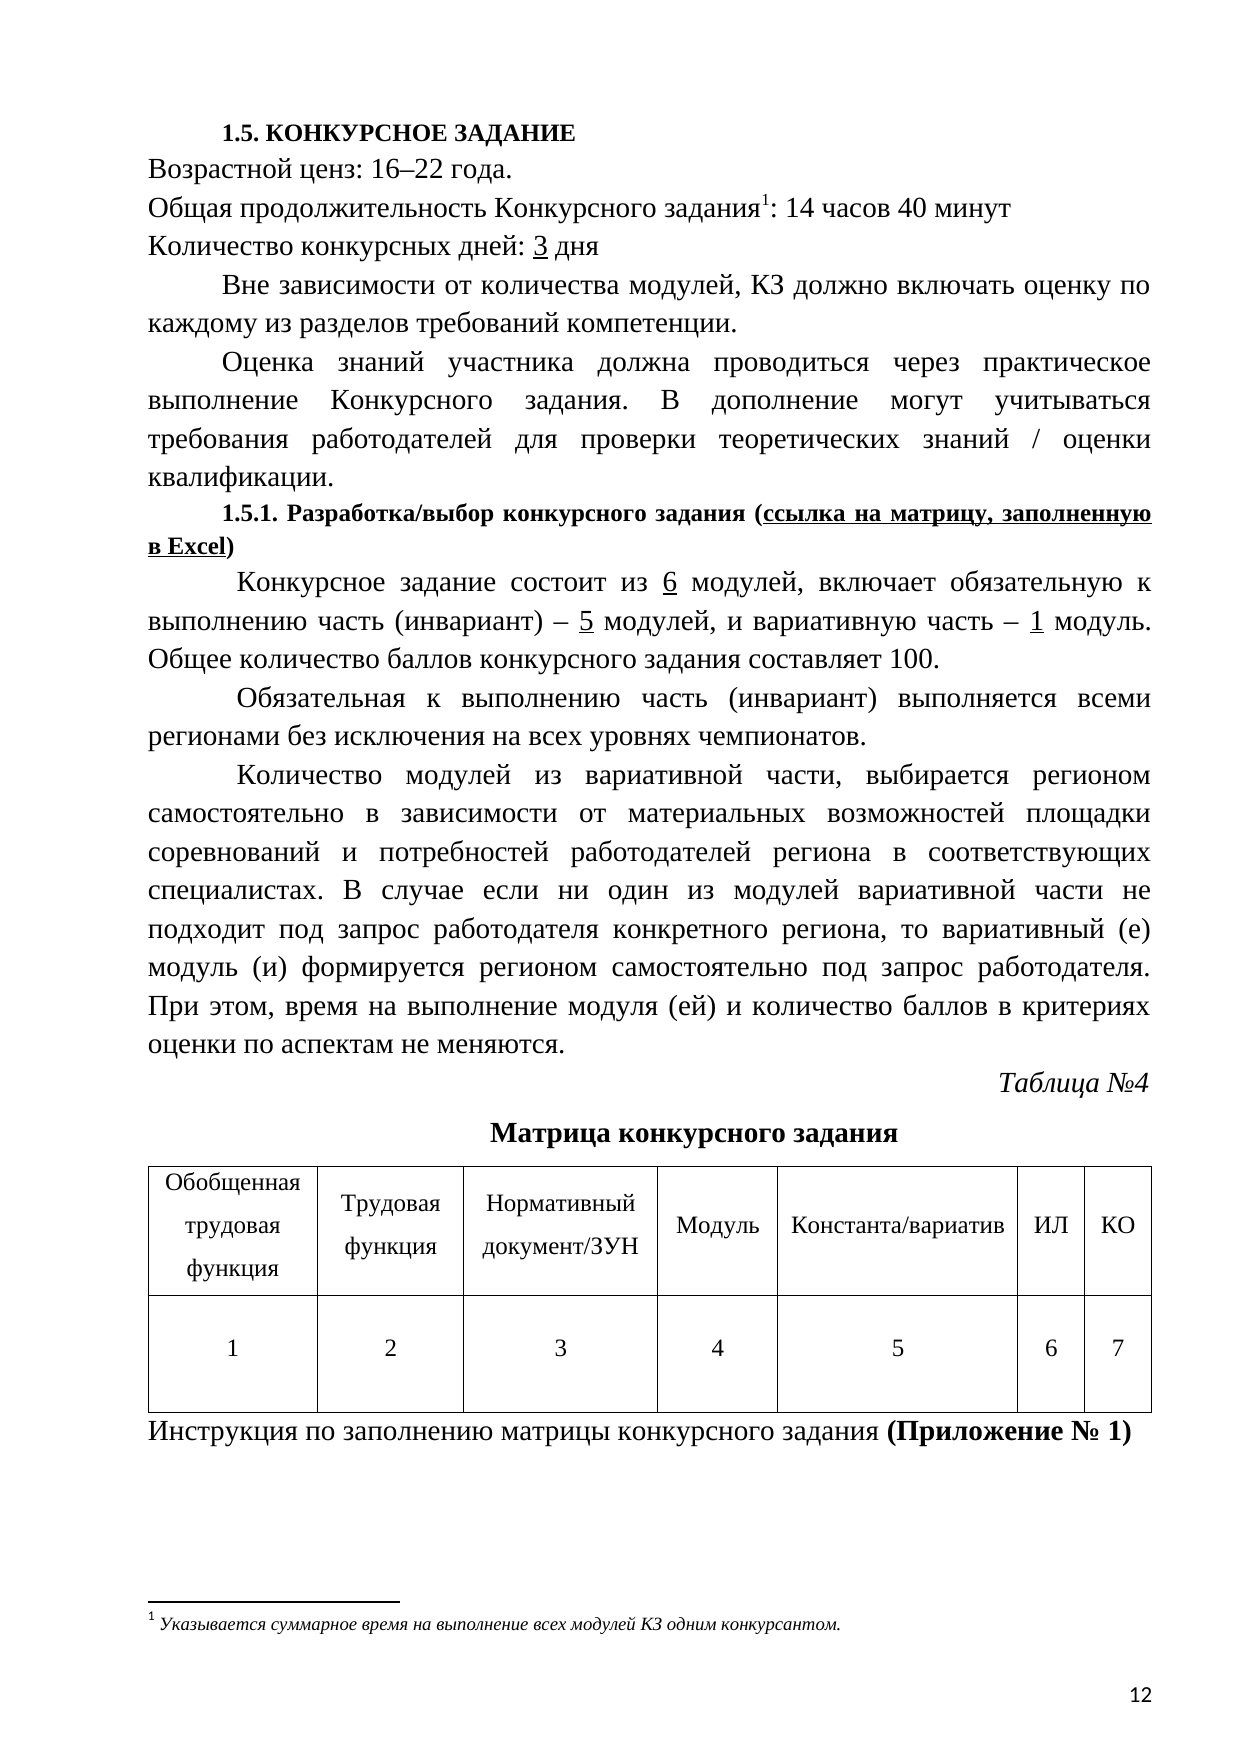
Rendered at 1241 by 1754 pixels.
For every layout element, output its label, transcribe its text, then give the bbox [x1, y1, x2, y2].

text 1.5.1. Разработка/выбор конкурсного задания (ссылка на матрицу, заполненную в Excel) [148, 498, 1152, 560]
table_header Модуль [658, 1167, 777, 1295]
text Количество модулей из вариативной части, выбирается регионом самостоятельно в зависимости от материальных возможностей площадки соревнований и потребностей работодателей региона в соответствующих специалистах. В случае если ни один из модулей вариативной части не подходит под запрос работодателя конкретного региона, то вариативный (е) модуль (и) формируется регионом самостоятельно под запрос работодателя. При этом, время на выполнение модуля (ей) и количество баллов в критериях оценки по аспектам не меняются. [148, 757, 1152, 1060]
text Матрица конкурсного задания [148, 1115, 1152, 1149]
text Количество конкурсных дней: 3 дня [148, 228, 1152, 262]
text Оценка знаний участника должна проводиться через практическое выполнение Конкурсного задания. В дополнение могут учитываться требования работодателей для проверки теоретических знаний / оценки квалификации. [148, 344, 1152, 493]
table_header Трудовая функция [318, 1167, 463, 1295]
table_cell 6 [1018, 1296, 1084, 1412]
text Возрастной ценз: 16–22 года. [148, 151, 1152, 185]
table_cell 4 [658, 1296, 777, 1412]
text Обязательная к выполнению часть (инвариант) выполняется всеми регионами без исключения на всех уровнях чемпионатов. [148, 680, 1152, 752]
table_cell 2 [318, 1296, 463, 1412]
table_header КО [1085, 1167, 1151, 1295]
text Инструкция по заполнению матрицы конкурсного задания (Приложение № 1) [148, 1413, 1152, 1447]
text Конкурсное задание состоит из 6 модулей, включает обязательную к выполнению часть (инвариант) – 5 модулей, и вариативную часть – 1 модуль. Общее количество баллов конкурсного задания составляет 100. [148, 564, 1152, 675]
text Общая продолжительность Конкурсного задания: 14 часов 40 минут [148, 190, 1152, 223]
table_header Константа/вариатив [778, 1167, 1017, 1295]
table_cell 3 [464, 1296, 657, 1412]
table_header Нормативный документ/ЗУН [464, 1167, 657, 1295]
text Таблица №4 [148, 1065, 1152, 1099]
table_cell 7 [1085, 1296, 1151, 1412]
text Вне зависимости от количества модулей, КЗ должно включать оценку по каждому из разделов требований компетенции. [148, 267, 1152, 339]
table_cell 5 [778, 1296, 1017, 1412]
table_cell 1 [149, 1296, 317, 1412]
table_header Обобщенная трудовая функция [149, 1167, 317, 1295]
text 1.5. КОНКУРСНОЕ ЗАДАНИЕ [148, 118, 1152, 147]
table_header ИЛ [1018, 1167, 1084, 1295]
